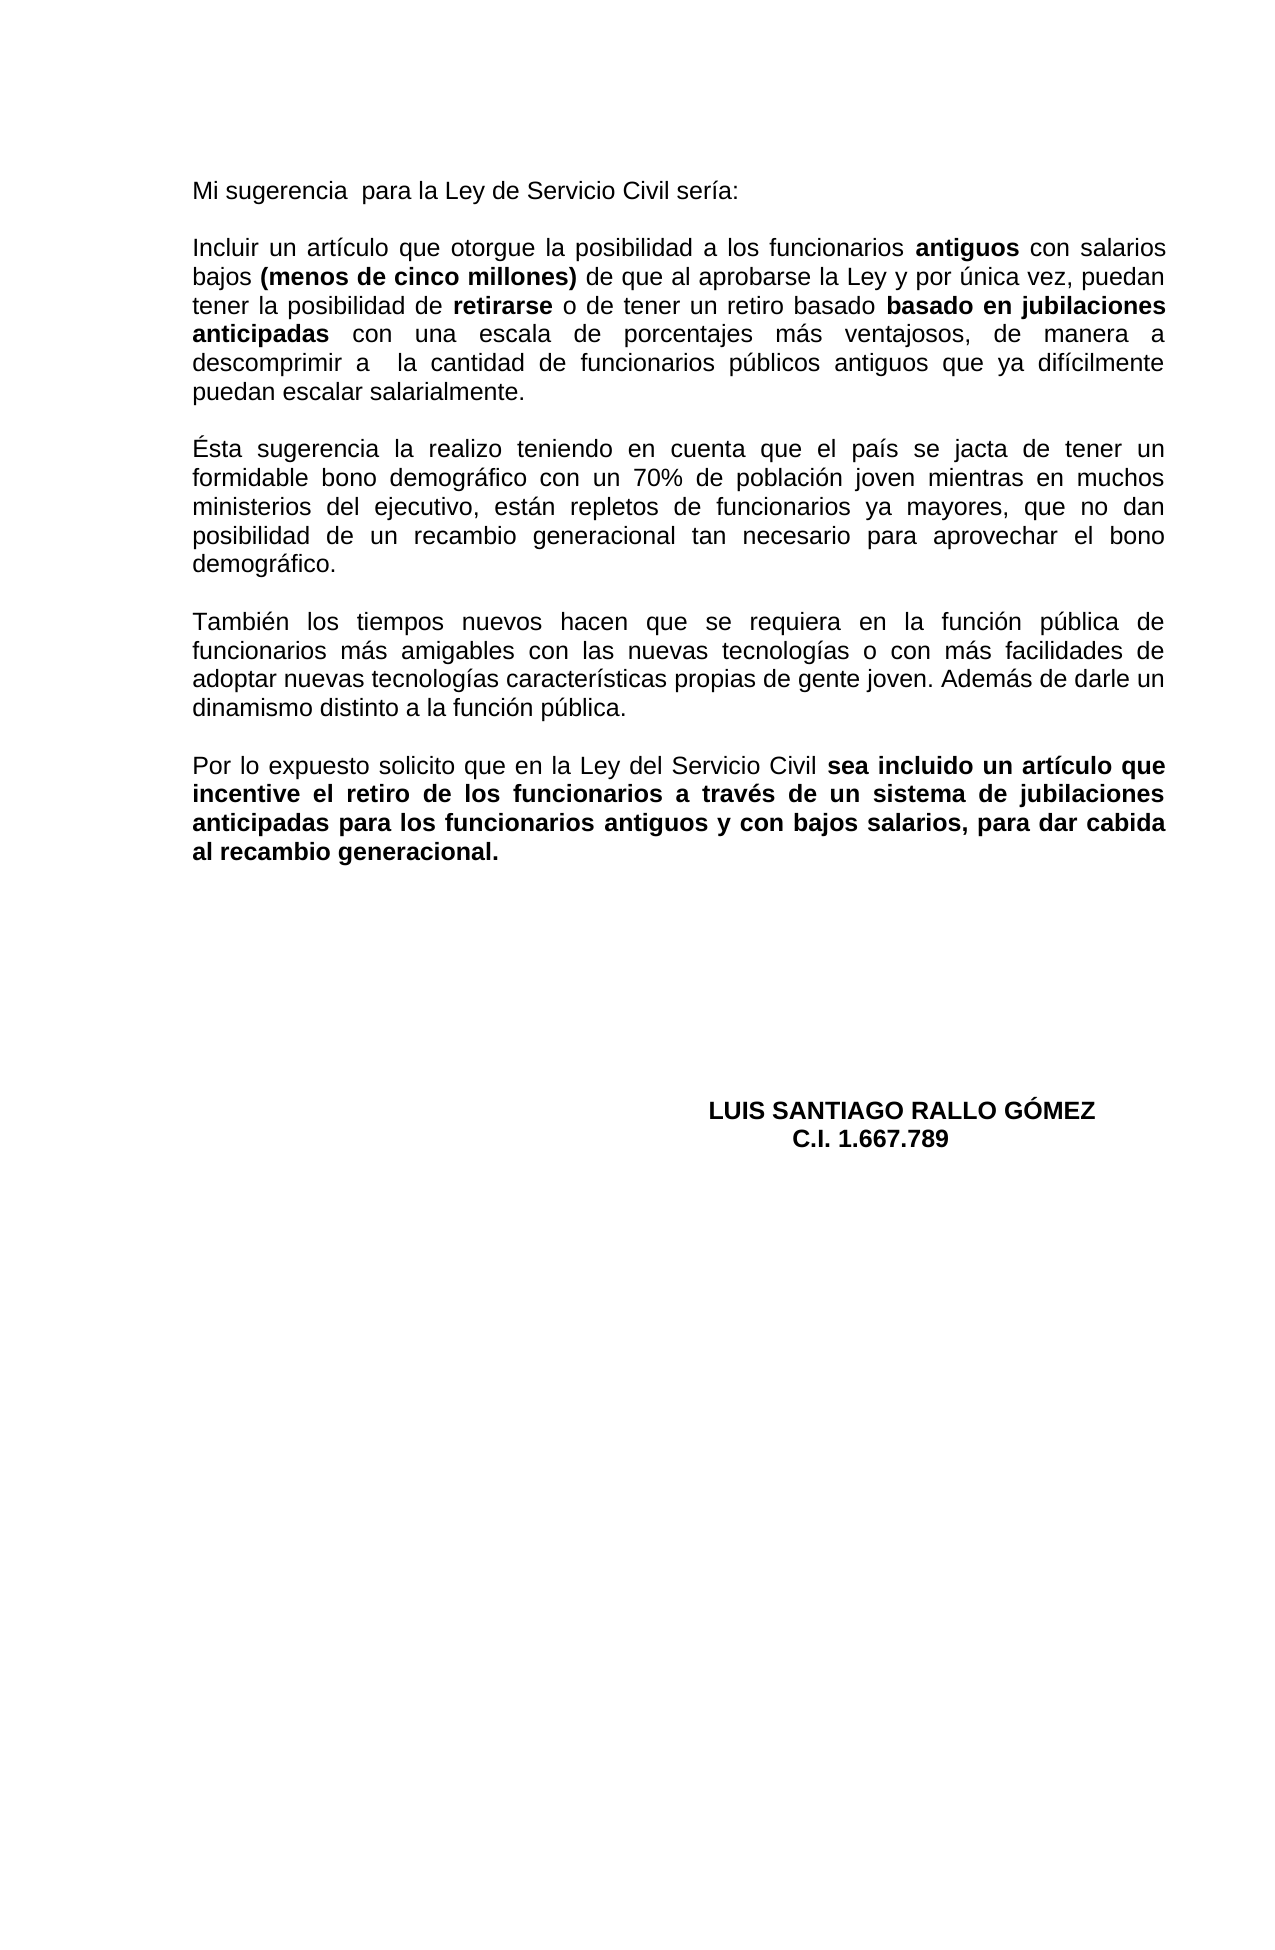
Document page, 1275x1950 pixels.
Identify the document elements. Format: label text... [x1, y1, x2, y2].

text Incluir un artículo que otorgue la posibilidad a los funcionarios antiguos con salarios bajos (menos de cinco millones) de que al aprobarse la Ley y por única vez, puedan tener la posibilidad de retirarse o de tener un retiro basado basado en jubilaciones anticipadas con una escala de porcentajes más ventajosos, de manera a descomprimir a la cantidad de funcionarios públicos antiguos que ya difícilmente puedan escalar salarialmente. [192, 233, 1166, 406]
text También los tiempos nuevos hacen que se requiera en la función pública de funcionarios más amigables con las nuevas tecnologías o con más facilidades de adoptar nuevas tecnologías características propias de gente joven. Además de darle un dinamismo distinto a la función pública. [192, 607, 1166, 722]
text Mi sugerencia para la Ley de Servicio Civil sería: [192, 176, 1166, 204]
text C.I. 1.667.789 [192, 1124, 1166, 1153]
text LUIS SANTIAGO RALLO GÓMEZ [708, 1096, 1166, 1124]
text Por lo expuesto solicito que en la Ley del Servicio Civil sea incluido un artículo que incentive el retiro de los funcionarios a través de un sistema de jubilaciones anticipadas para los funcionarios antiguos y con bajos salarios, para dar cabida al recambio generacional. [192, 751, 1166, 866]
text Ésta sugerencia la realizo teniendo en cuenta que el país se jacta de tener un formidable bono demográfico con un 70% de población joven mientras en muchos ministerios del ejecutivo, están repletos de funcionarios ya mayores, que no dan posibilidad de un recambio generacional tan necesario para aprovechar el bono demográfico. [192, 434, 1166, 578]
